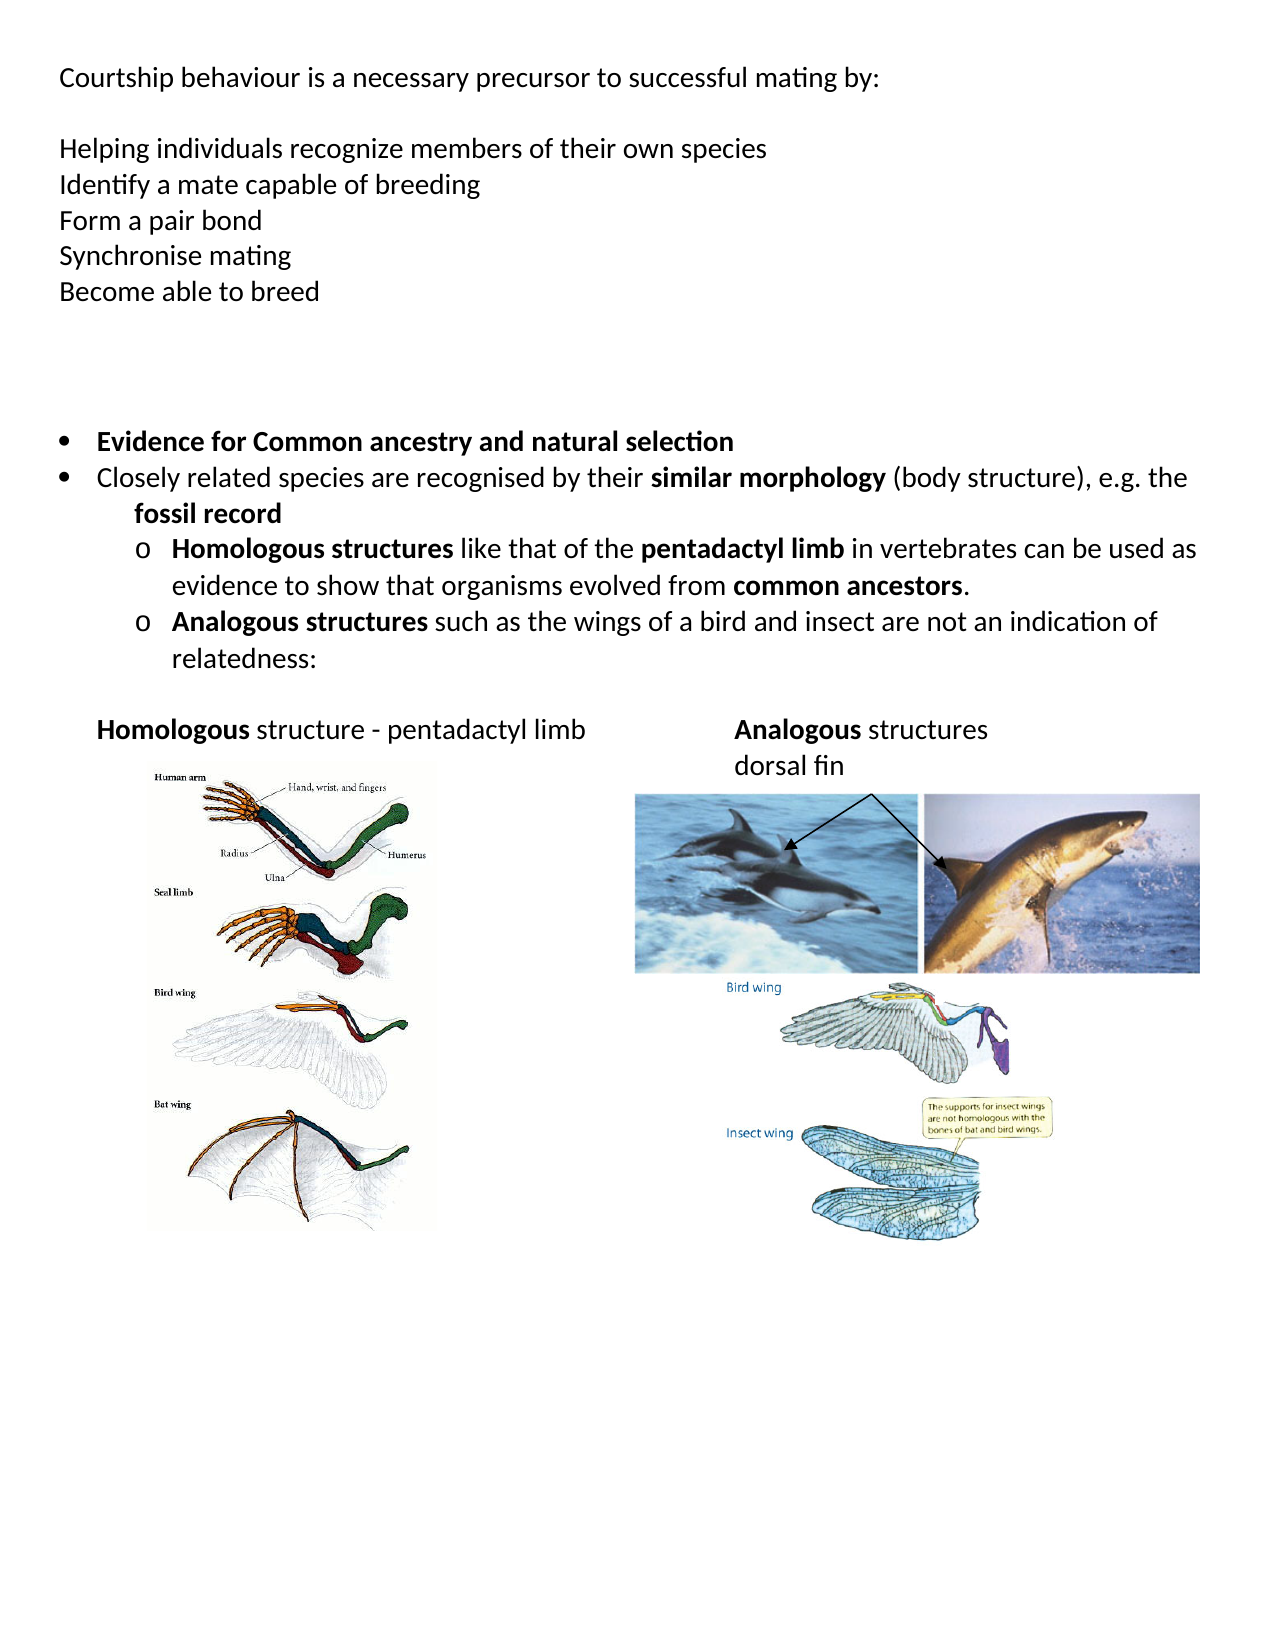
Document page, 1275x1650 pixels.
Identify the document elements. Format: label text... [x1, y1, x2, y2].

picture [721, 977, 1059, 1246]
text dorsal fin [59, 747, 1216, 783]
list Anlogous structures such s the wings of bird nd insect re not n indiction of reltedness: [134, 603, 1216, 676]
text Homologous structure - pentdctyl limb Anlogous structures [97, 711, 1216, 747]
text Synchronise mating [59, 237, 1216, 273]
list Closely relted species re recognised by their similr morphology (body structure), e.g. the fossil record [59, 459, 1216, 530]
text Form a pair bond [59, 202, 1216, 237]
list Evidence for Common ncestry nd nturl selection [59, 423, 1216, 459]
picture [634, 793, 1200, 974]
text Become able to breed [59, 273, 1216, 308]
text Helping individuals recognize members of their own species [59, 130, 1216, 166]
text Identify a mate capable of breeding [59, 166, 1216, 202]
picture [146, 761, 438, 1231]
text Courtship behaviour is a necessary precursor to successful mating by: [59, 59, 1216, 95]
list Homologous structures like tht of the pentdctyl limb in vertebrtes cn be used as evidence to show that organisms evolved from common ancestors. [134, 530, 1216, 603]
